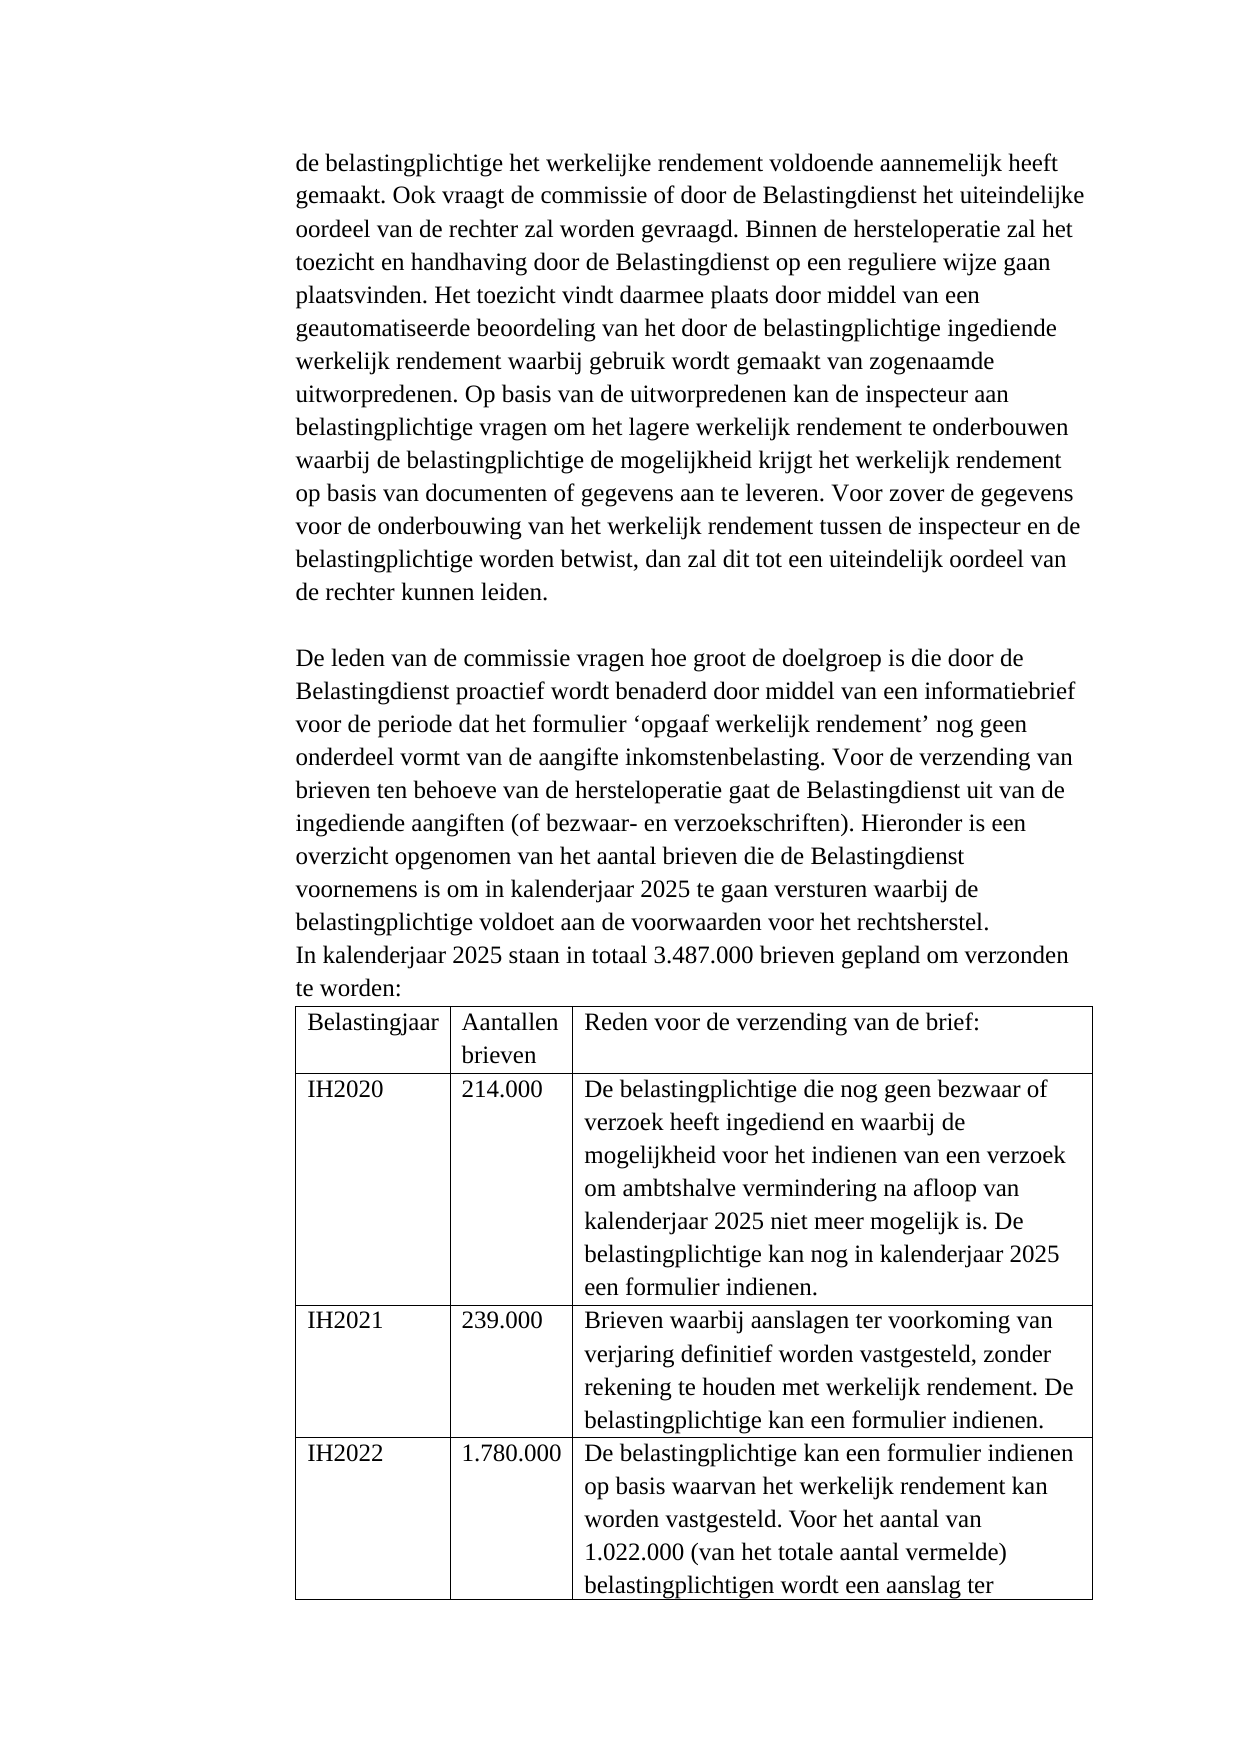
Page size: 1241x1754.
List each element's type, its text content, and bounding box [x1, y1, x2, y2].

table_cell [573, 1438, 1092, 1599]
text In kalenderjaar 2025 staan in totaal 3.487.000 brieven gepland om verzonden te worden: [295, 940, 1093, 1002]
table_header Belastingjaar [296, 1007, 450, 1073]
table_cell Brieven waarbij aanslagen ter voorkoming van verjaring definitief worden vastgesteld, zonder rekening te houden met werkelijk rendement. De belastingplichtige kan een formulier indienen. [573, 1306, 1092, 1437]
table_cell IH2020 [296, 1074, 450, 1304]
table_cell IH2022 [296, 1438, 450, 1599]
table_cell De belastingplichtige die nog geen bezwaar of verzoek heeft ingediend en waarbij de mogelijkheid voor het indienen van een verzoek om ambtshalve vermindering na afloop van kalenderjaar 2025 niet meer mogelijk is. De belastingplichtige kan nog in kalenderjaar 2025 een formulier indienen. [573, 1074, 1092, 1304]
table_cell 239.000 [451, 1306, 572, 1437]
table_cell 214.000 [451, 1074, 572, 1304]
table_cell 1.780.000 [451, 1438, 572, 1599]
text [295, 148, 1093, 606]
text De leden van de commissie vragen hoe groot de doelgroep is die door de Belastingdienst proactief wordt benaderd door middel van een informatiebrief voor de periode dat het formulier ‘opgaaf werkelijk rendement’ nog geen onderdeel vormt van de aangifte inkomstenbelasting. Voor de verzending van brieven ten behoeve van de hersteloperatie gaat de Belastingdienst uit van de ingediende aangiften (of bezwaar- en verzoekschriften). Hieronder is een overzicht opgenomen van het aantal brieven die de Belastingdienst voornemens is om in kalenderjaar 2025 te gaan versturen waarbij de belastingplichtige voldoet aan de voorwaarden voor het rechtsherstel. [295, 643, 1093, 936]
table_header Reden voor de verzending van de brief: [573, 1007, 1092, 1073]
table_header Aantallen brieven [451, 1007, 572, 1073]
table_cell IH2021 [296, 1306, 450, 1437]
